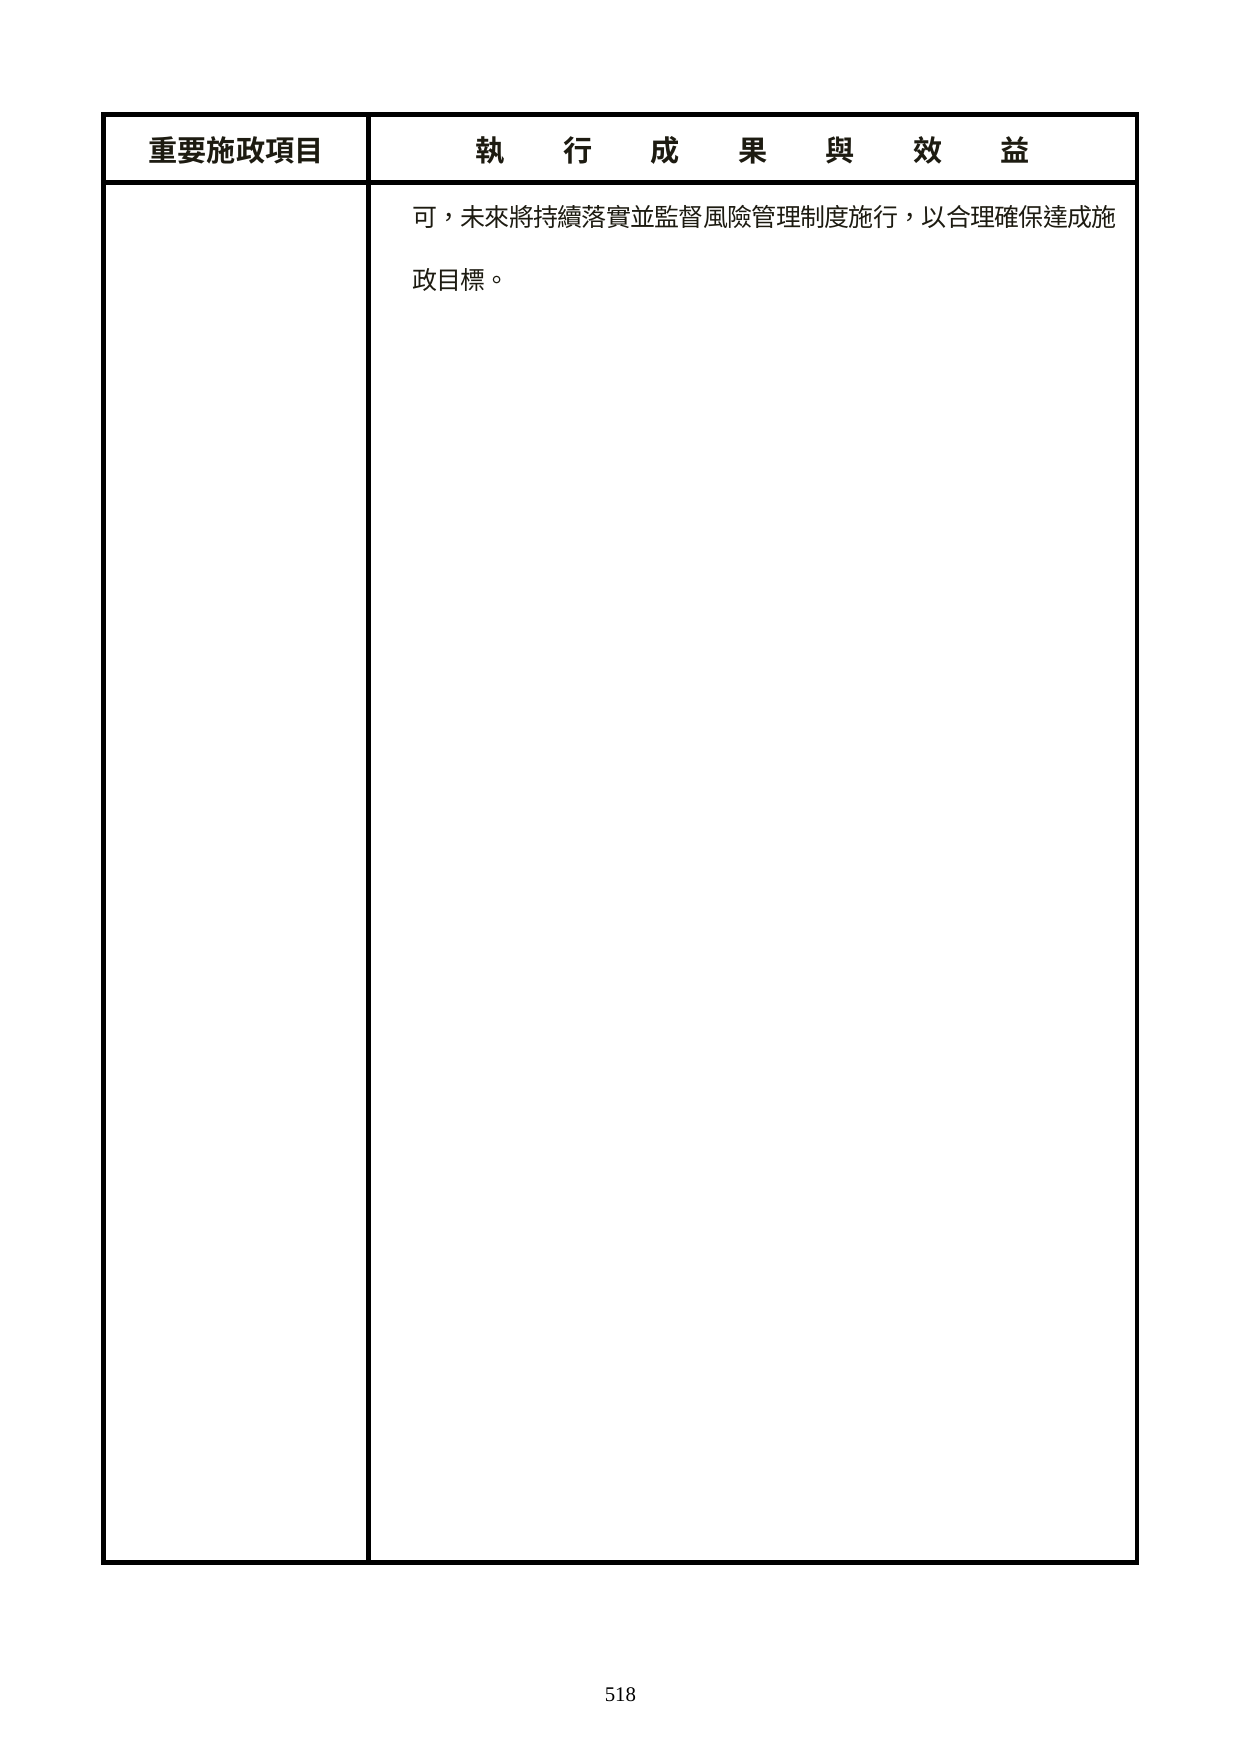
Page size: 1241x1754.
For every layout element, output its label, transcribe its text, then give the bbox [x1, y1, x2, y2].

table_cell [106, 185, 366, 1560]
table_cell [371, 185, 1135, 1560]
table_header 執 行 成 果 與 效 益 [371, 117, 1135, 180]
table_header 重要施政項目 [106, 117, 366, 180]
